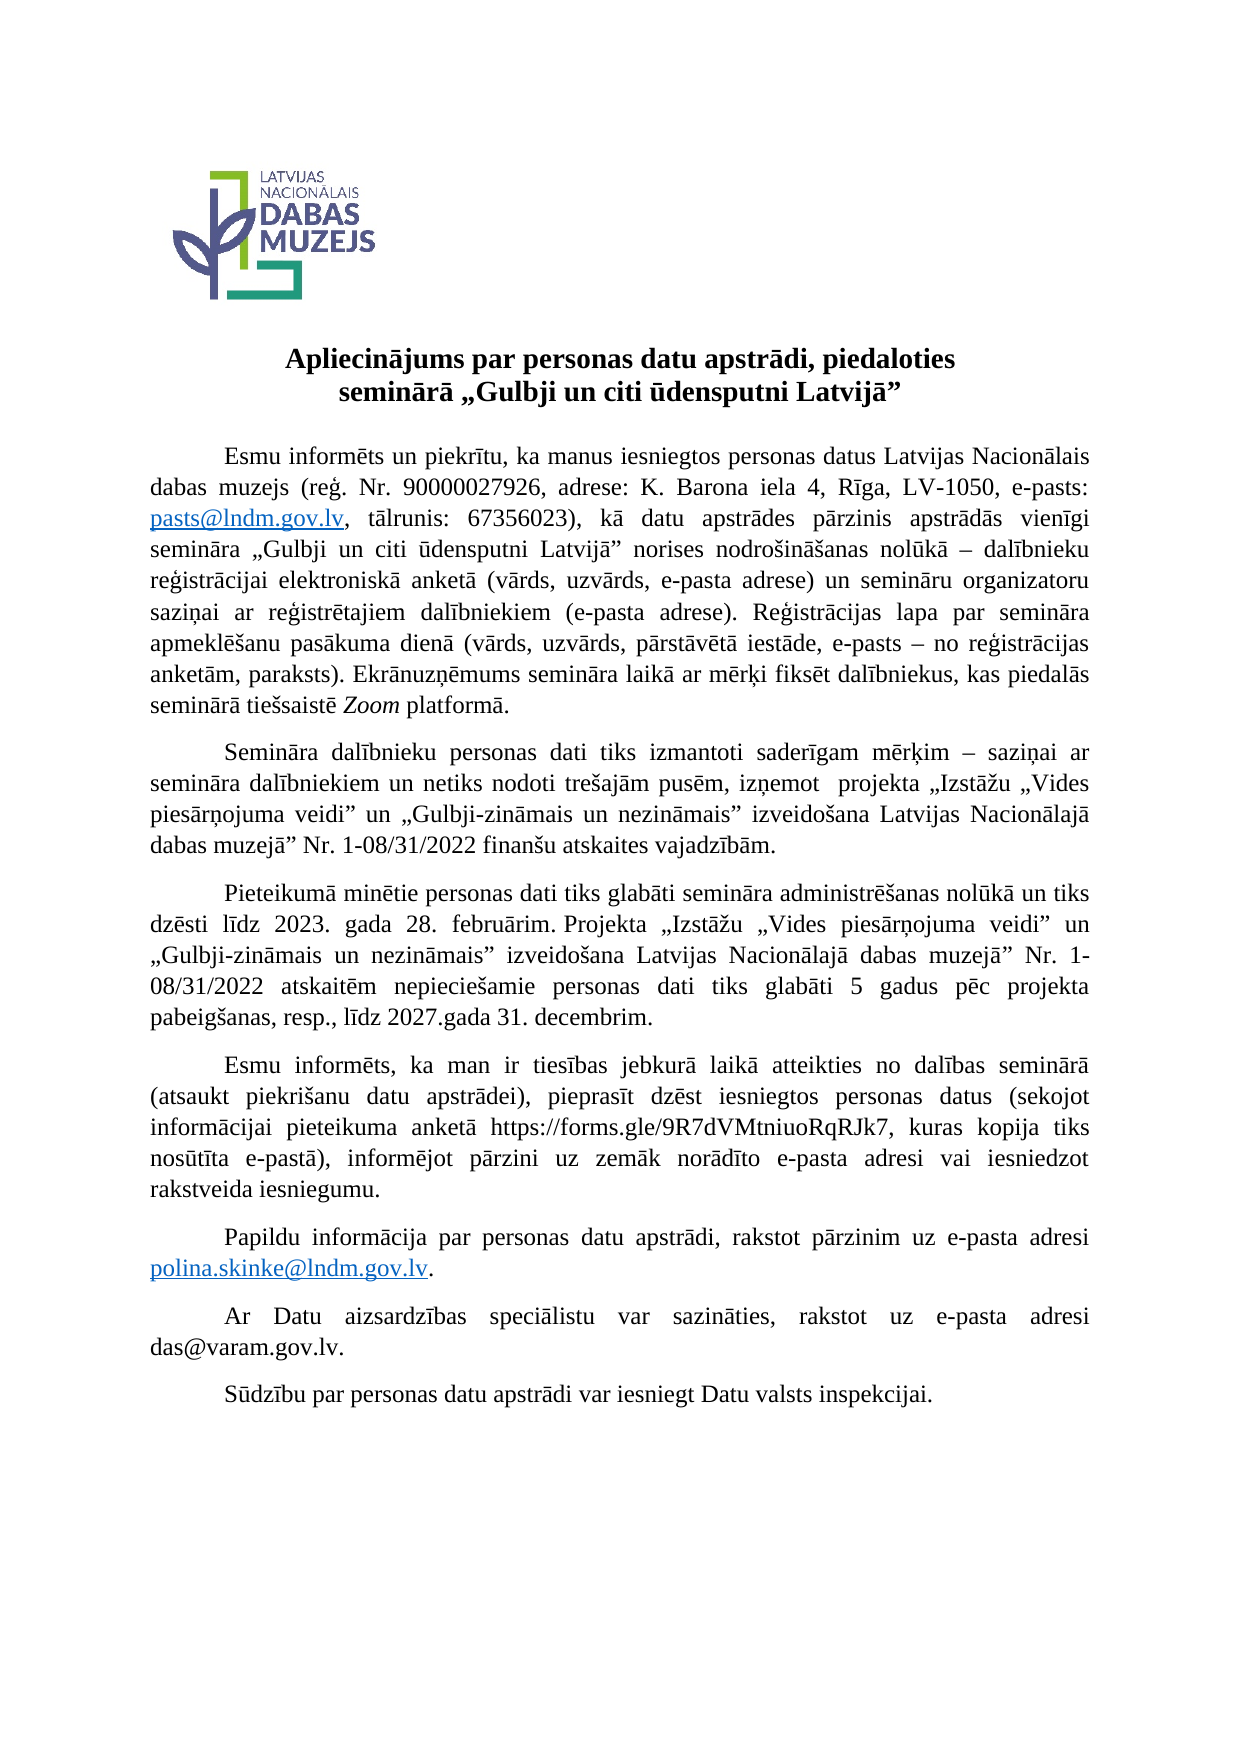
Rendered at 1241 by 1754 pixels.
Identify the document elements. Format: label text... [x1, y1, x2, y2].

text Esmu informēts un piekrītu, ka manus iesniegtos personas datus Latvijas Nacionālais dabas muzejs (reģ. Nr. 90000027926, adrese: K. Barona iela 4, Rīga, LV-1050, e-pasts: pasts@lndm.gov.lv, tālrunis: 67356023), kā datu apstrādes pārzinis apstrādās vienīgi semināra „Gulbji un citi ūdensputni Latvijā” norises nodrošināšanas nolūkā – dalībnieku reģistrācijai elektroniskā anketā (vārds, uzvārds, e-pasta adrese) un semināru organizatoru saziņai ar reģistrētajiem dalībniekiem (e-pasta adrese). Reģistrācijas lapa par semināra apmeklēšanu pasākuma dienā (vārds, uzvārds, pārstāvētā iestāde, e-pasts – no reģistrācijas anketām, paraksts). Ekrānuzņēmums semināra laikā ar mērķi fiksēt dalībniekus, kas piedalās seminārā tiešsaistē Zoom platformā. [150, 441, 1090, 718]
picture [150, 150, 394, 316]
text Ar Datu aizsardzības speciālistu var sazināties, rakstot uz e-pasta adresi das@varam.gov.lv. [150, 1301, 1090, 1361]
text Semināra dalībnieku personas dati tiks izmantoti saderīgam mērķim – saziņai ar semināra dalībniekiem un netiks nodoti trešajām pusēm, izņemot projekta „Izstāžu „Vides piesārņojuma veidi” un „Gulbji-zināmais un nezināmais” izveidošana Latvijas Nacionālajā dabas muzejā” Nr. 1-08/31/2022 finanšu atskaites vajadzībām. [150, 737, 1090, 859]
text Sūdzību par personas datu apstrādi var iesniegt Datu valsts inspekcijai. [150, 1379, 1090, 1408]
text Pieteikumā minētie personas dati tiks glabāti semināra administrēšanas nolūkā un tiks dzēsti līdz 2023. gada 28. februārim. Projekta „Izstāžu „Vides piesārņojuma veidi” un „Gulbji-zināmais un nezināmais” izveidošana Latvijas Nacionālajā dabas muzejā” Nr. 1-08/31/2022 atskaitēm nepieciešamie personas dati tiks glabāti 5 gadus pēc projekta pabeigšanas, resp., līdz 2027.gada 31. decembrim. [150, 878, 1090, 1031]
text Papildu informācija par personas datu apstrādi, rakstot pārzinim uz e-pasta adresi polina.skinke@lndm.gov.lv. [150, 1222, 1090, 1282]
text seminārā „Gulbji un citi ūdensputni Latvijā” [150, 374, 1090, 408]
text Esmu informēts, ka man ir tiesības jebkurā laikā atteikties no dalības seminārā (atsaukt piekrišanu datu apstrādei), pieprasīt dzēst iesniegtos personas datus (sekojot informācijai pieteikuma anketā https://forms.gle/9R7dVMtniuoRqRJk7, kuras kopija tiks nosūtīta e-pastā), informējot pārzini uz zemāk norādīto e-pasta adresi vai iesniedzot rakstveida iesniegumu. [150, 1050, 1090, 1203]
text Apliecinājums par personas datu apstrādi, piedaloties [150, 341, 1090, 374]
